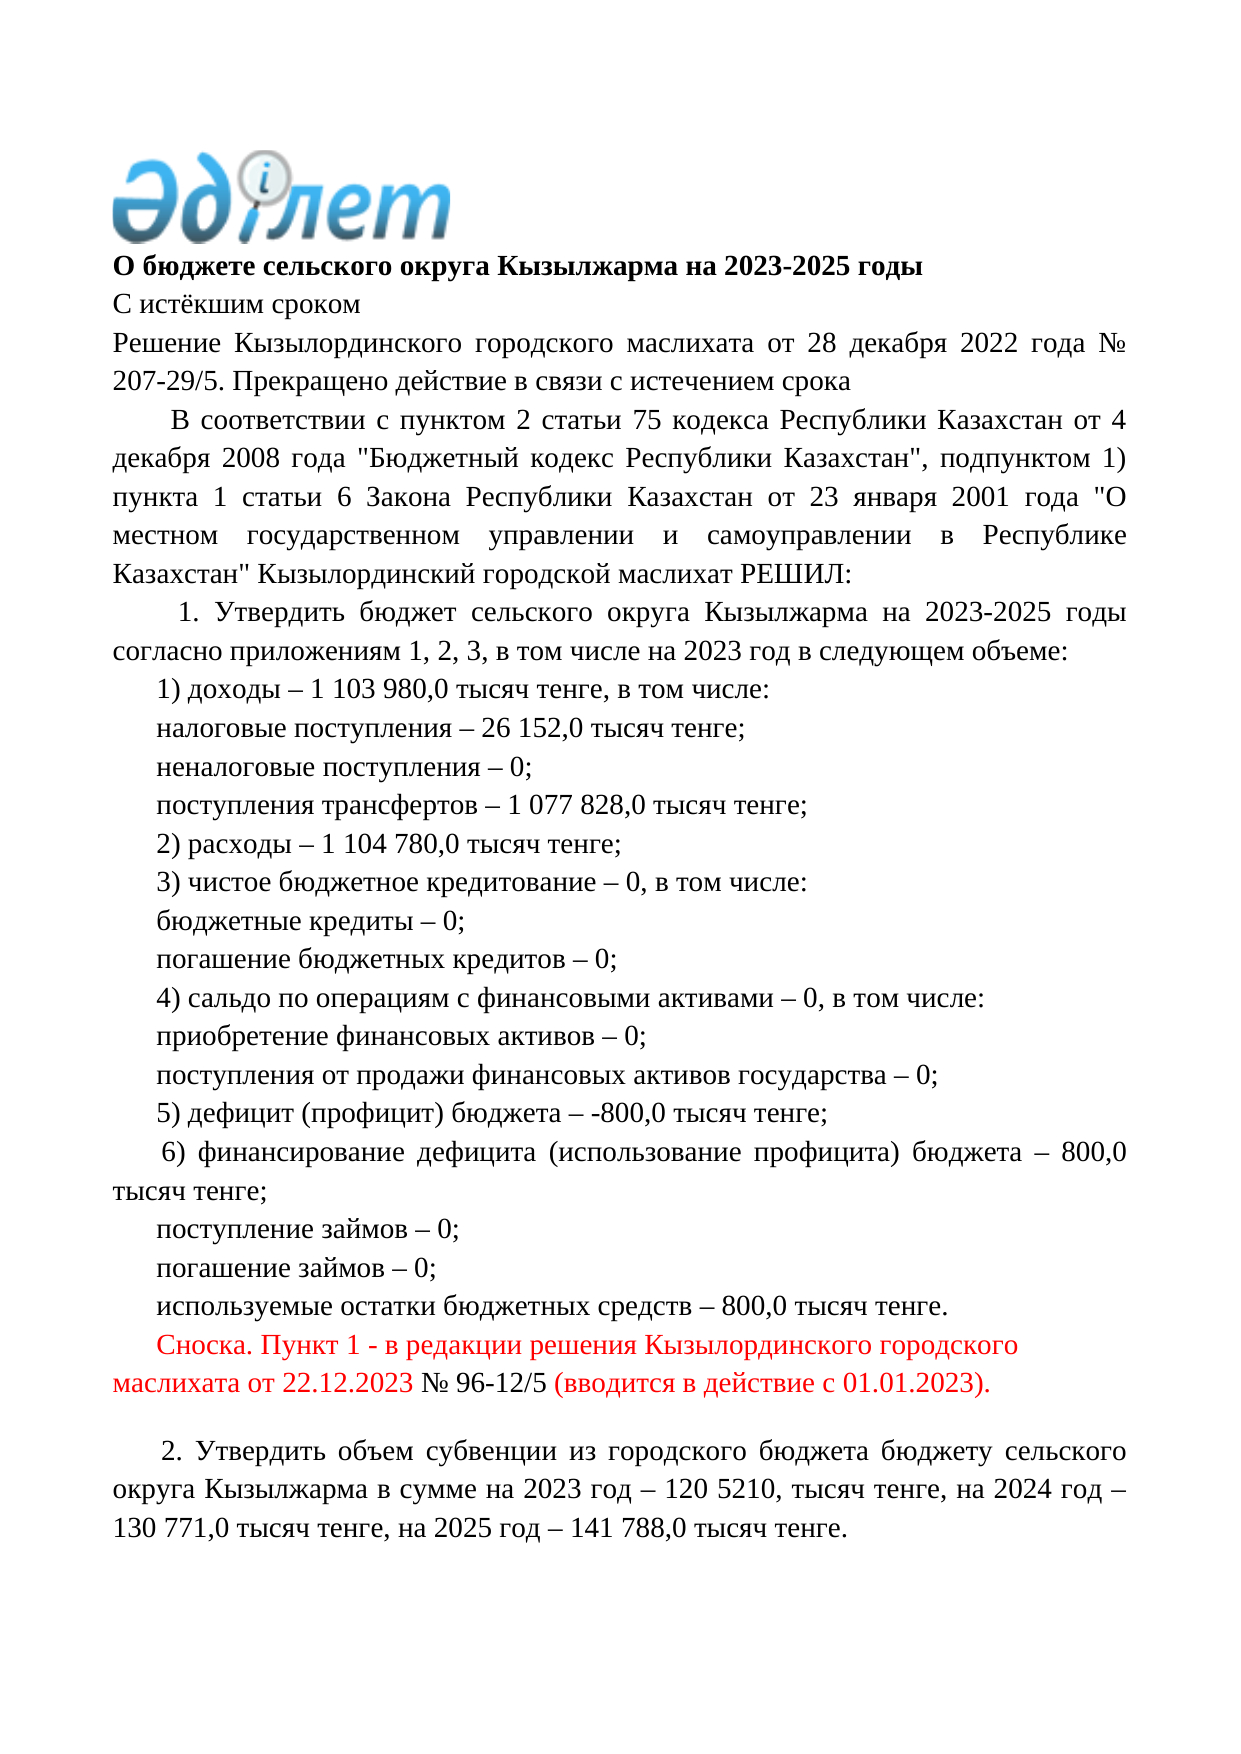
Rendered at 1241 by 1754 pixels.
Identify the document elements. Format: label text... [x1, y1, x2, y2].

text 3) чистое бюджетное кредитование – 0, в том числе: [112, 864, 1128, 898]
text погашение займов – 0; [112, 1250, 1128, 1283]
picture [112, 150, 451, 244]
text 6) финансирование дефицита (использование профицита) бюджета – 800,0 тысяч тенге; [112, 1134, 1128, 1206]
text 2. Утвердить объем субвенции из городского бюджета бюджету сельского округа Кызылжарма в сумме на 2023 год – 120 5210, тысяч тенге, на 2024 год – 130 771,0 тысяч тенге, на 2025 год – 141 788,0 тысяч тенге. [112, 1433, 1128, 1543]
text 5) дефицит (профицит) бюджета – -800,0 тысяч тенге; [112, 1096, 1128, 1129]
text поступления от продажи финансовых активов государства – 0; [112, 1057, 1128, 1091]
text используемые остатки бюджетных средств – 800,0 тысяч тенге. [112, 1288, 1128, 1322]
text С истёкшим сроком [112, 286, 1128, 320]
text 1) доходы – 1 103 980,0 тысяч тенге, в том числе: [112, 672, 1128, 705]
text погашение бюджетных кредитов – 0; [112, 941, 1128, 975]
text Сноска. Пункт 1 - в редакции решения Кызылординского городского маслихата от 22.12.2023 № 96-12/5 (вводится в действие с 01.01.2023). [112, 1327, 1128, 1429]
text поступление займов – 0; [112, 1211, 1128, 1245]
text В соответствии с пунктом 2 статьи 75 кодекса Республики Казахстан от 4 декабря 2008 года "Бюджетный кодекс Республики Казахстан", подпунктом 1) пункта 1 статьи 6 Закона Республики Казахстан от 23 января 2001 года "О местном государственном управлении и самоуправлении в Республике Казахстан" Кызылординский городской маслихат РЕШИЛ: [112, 402, 1128, 589]
text бюджетные кредиты – 0; [112, 903, 1128, 936]
text 4) сальдо по операциям с финансовыми активами – 0, в том числе: [112, 980, 1128, 1013]
text приобретение финансовых активов – 0; [112, 1018, 1128, 1052]
text Решение Кызылординского городского маслихата от 28 декабря 2022 года № 207-29/5. Прекращено действие в связи с истечением срока [112, 325, 1128, 397]
text налоговые поступления – 26 152,0 тысяч тенге; [112, 710, 1128, 744]
text 1. Утвердить бюджет сельского округа Кызылжарма на 2023-2025 годы согласно приложениям 1, 2, 3, в том числе на 2023 год в следующем объеме: [112, 594, 1128, 667]
text неналоговые поступления – 0; [112, 749, 1128, 782]
text поступления трансфертов – 1 077 828,0 тысяч тенге; [112, 787, 1128, 821]
text О бюджете сельского округа Кызылжарма на 2023-2025 годы [112, 248, 1128, 281]
text 2) расходы – 1 104 780,0 тысяч тенге; [112, 826, 1128, 859]
